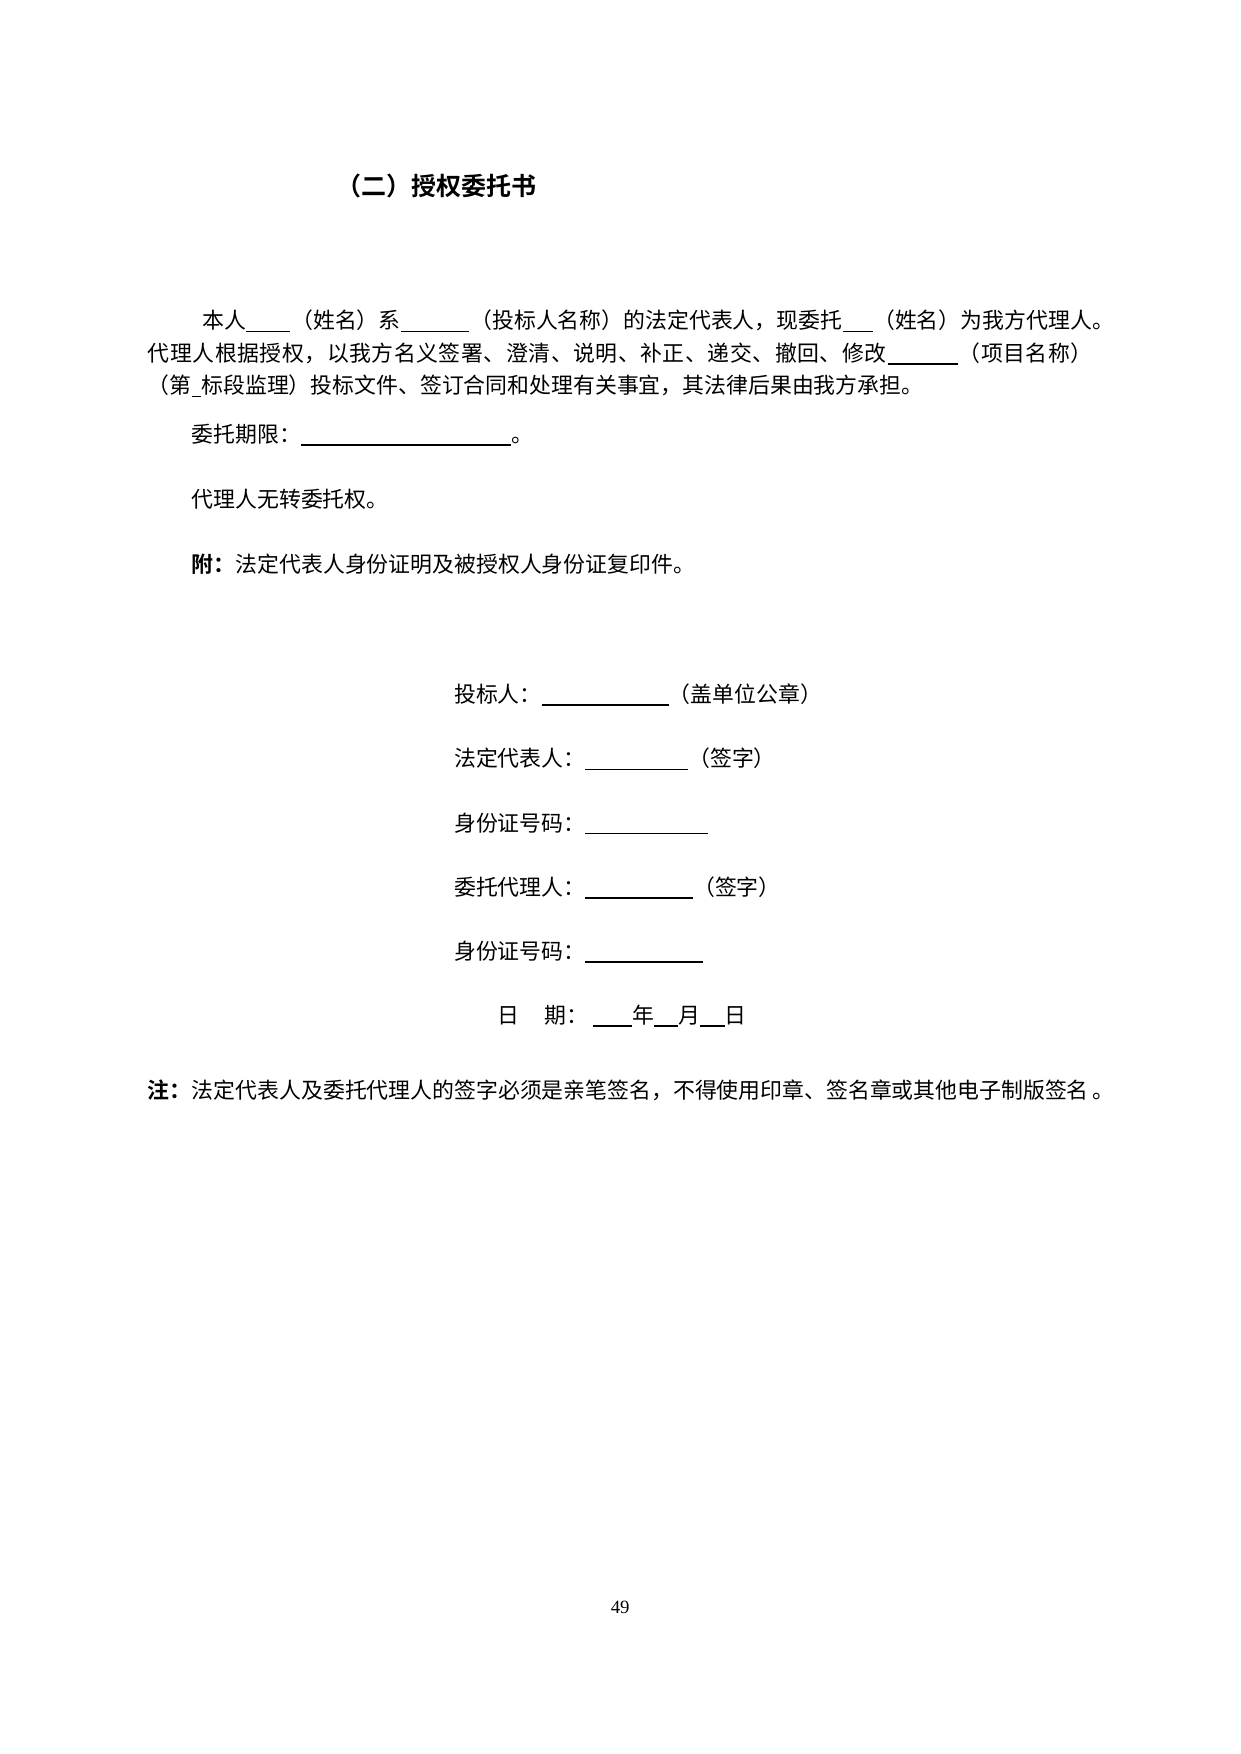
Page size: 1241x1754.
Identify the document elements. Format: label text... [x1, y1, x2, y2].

text （二）授权委托书 [148, 152, 1092, 217]
text 委托代理人： （签字） [148, 869, 1092, 902]
text 本人 （姓名）系 （投标人名称）的法定代表人，现委托 （姓名）为我方代理人。代理人根据授权，以我方名义签署、澄清、说明、补正、递交、撤回、修改 （项目名称）（第 标段监理）投标文件、签订合同和处理有关事宜，其法律后果由我方承担。 [148, 303, 1092, 401]
text 法定代表人： （签字） [148, 741, 1092, 773]
text 日 期： 年 月 日 [148, 998, 1092, 1030]
text 投标人： （盖单位公章） [148, 677, 1092, 709]
text 注：法定代表人及委托代理人的签字必须是亲笔签名，不得使用印章、签名章或其他电子制版签名。 [148, 1073, 1092, 1171]
text 身份证号码： [148, 805, 1092, 838]
text 身份证号码： [148, 933, 1092, 966]
text 委托期限： 。 [148, 417, 1092, 449]
text 代理人无转委托权。 [148, 482, 1092, 514]
text 附：法定代表人身份证明及被授权人身份证复印件。 [148, 547, 1092, 579]
